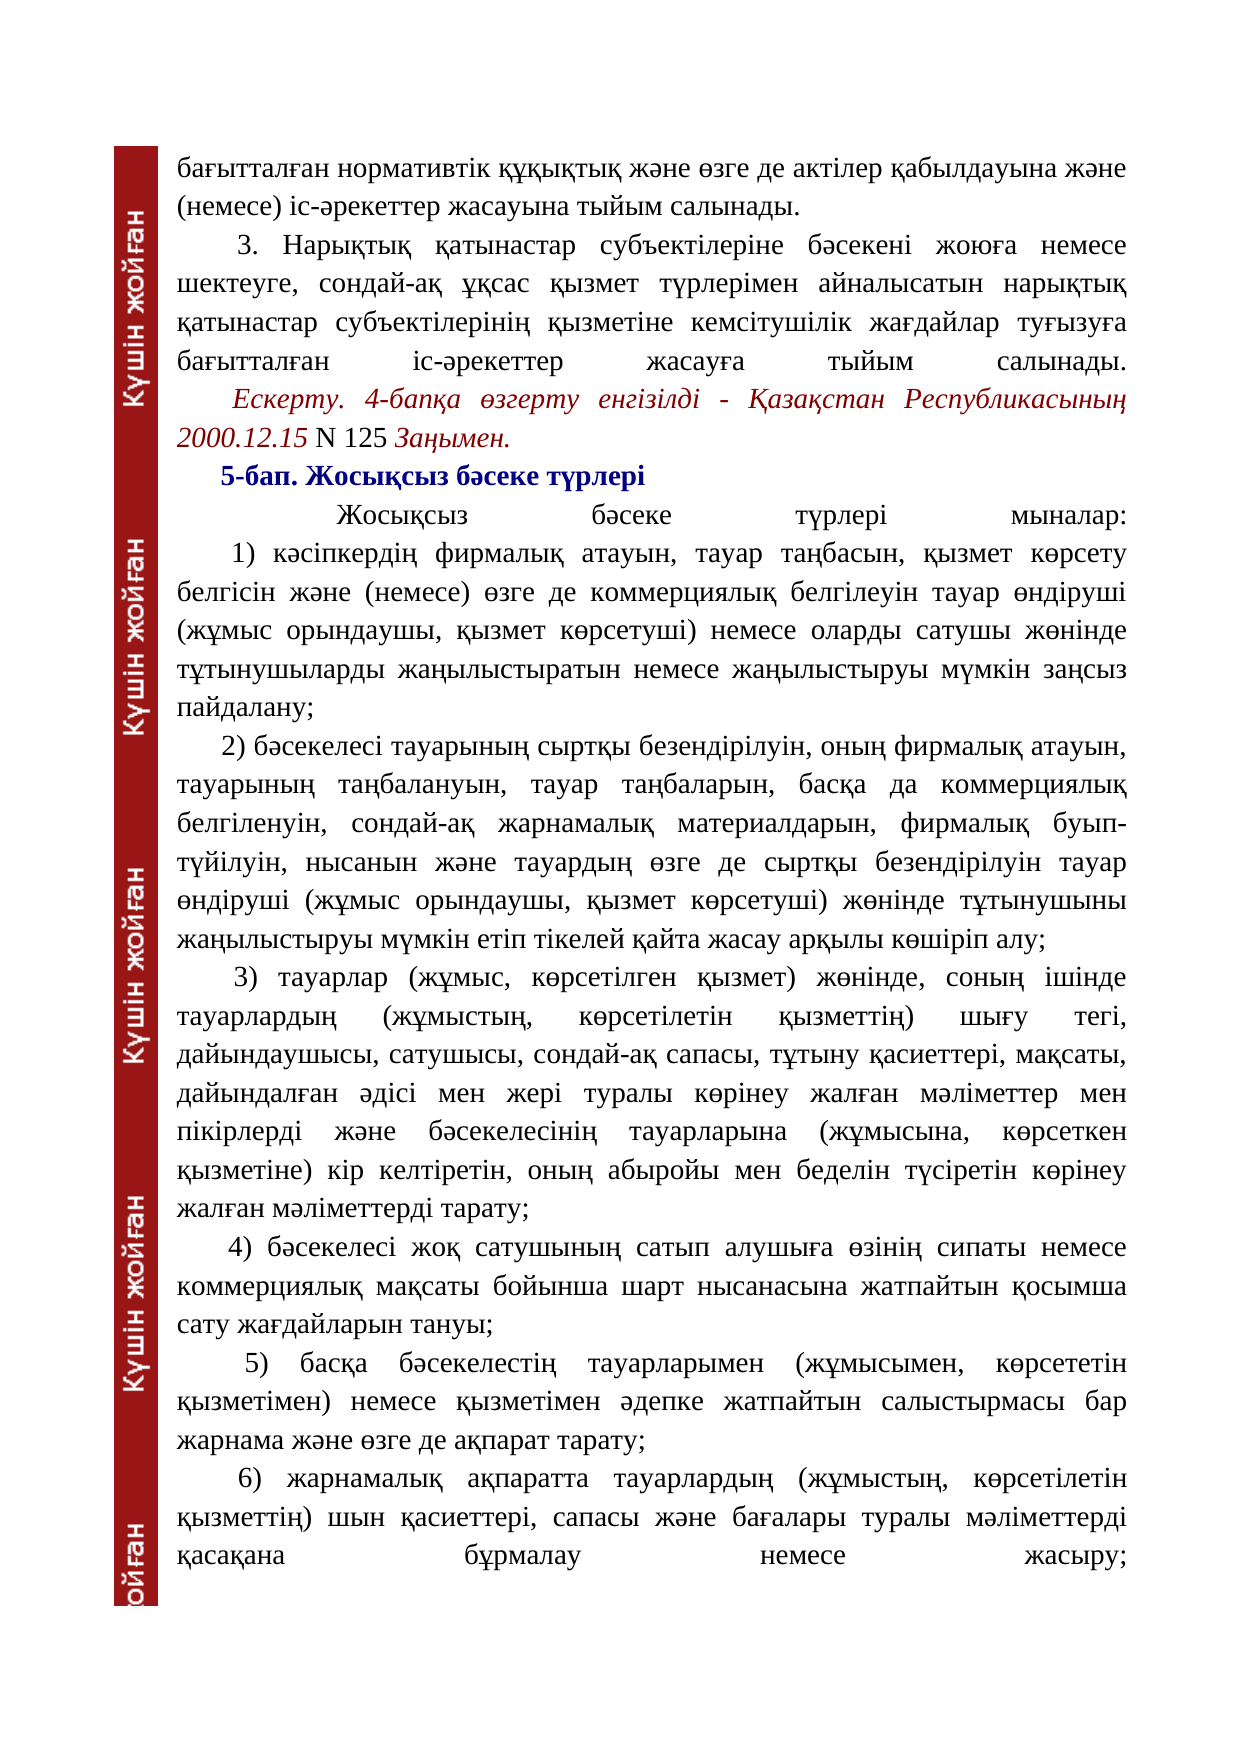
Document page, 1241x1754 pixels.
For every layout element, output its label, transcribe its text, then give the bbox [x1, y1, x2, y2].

text 3) тауарлар (жұмыс, көрсетiлген қызмет) жөнiнде, соның iшiнде тауарлардың (жұмыстың, көрсетiлетiн қызметтiң) шығу тегi, дайындаушысы, сатушысы, сондай-ақ сапасы, тұтыну қасиеттерi, мақсаты, дайындалған әдiсi мен жерi туралы көрiнеу жалған мәлiметтер мен пiкiрлердi және бәсекелесiнiң тауарларына (жұмысына, көрсеткен қызметiне) кiр келтiретiн, оның абыройы мен беделiн түсiретiн көрiнеу жалған мәлiметтердi тарату; [112, 959, 1128, 1224]
text 3. Нарықтық қатынастар субъектiлерiне бәсекенi жоюға немесе шектеуге, сондай-ақ ұқсас қызмет түрлерiмен айналысатын нарықтық қатынастар субъектiлерiнiң қызметiне кемсiтушiлiк жағдайлар туғызуға бағытталған iс-әрекеттер жасауға тыйым салынады. Ескерту. 4-бапқа өзгерту енгізілді - Қазақстан Республикасының 2000.12.15 N 125 Заңымен. [112, 227, 1128, 453]
picture [114, 1224, 158, 1229]
picture [114, 1340, 158, 1345]
picture [114, 222, 158, 227]
text 2) бәсекелесi тауарының сыртқы безендiрiлуiн, оның фирмалық атауын, тауарының таңбалануын, тауар таңбаларын, басқа да коммерциялық белгiленуiн, сондай-ақ жарнамалық материалдарын, фирмалық буып-түйiлуiн, нысанын және тауардың өзге де сыртқы безендiрiлуiн тауар өндiрушi (жұмыс орындаушы, қызмет көрсетушi) жөнiнде тұтынушыны жаңылыстыруы мүмкiн етiп тiкелей қайта жасау арқылы көшiрiп алу; [112, 728, 1128, 954]
text 5) басқа бәсекелестiң тауарларымен (жұмысымен, көрсететiн қызметiмен) немесе қызметiмен әдепке жатпайтын салыстырмасы бар жарнама және өзге де ақпарат тарату; [112, 1345, 1128, 1455]
picture [114, 723, 158, 728]
picture [114, 492, 158, 497]
text 4) бәсекелесi жоқ сатушының сатып алушыға өзiнiң сипаты немесе коммерциялық мақсаты бойынша шарт нысанасына жатпайтын қосымша сату жағдайларын тануы; [112, 1229, 1128, 1340]
text Жосықсыз бәсеке түрлерi мыналар: 1) кәсiпкердiң фирмалық атауын, тауар таңбасын, қызмет көрсету белгiсiн және (немесе) өзге де коммерциялық белгiлеуiн тауар өндiрушi (жұмыс орындаушы, қызмет көрсетушi) немесе оларды сатушы жөнiнде тұтынушыларды жаңылыстыратын немесе жаңылыстыруы мүмкiн заңсыз пайдалану; [112, 497, 1128, 723]
picture [114, 146, 158, 150]
picture [114, 453, 158, 458]
picture [114, 954, 158, 959]
text 5-бап. Жосықсыз бәсеке түрлерi [112, 458, 1128, 492]
picture [114, 1571, 158, 1606]
picture [114, 1455, 158, 1460]
